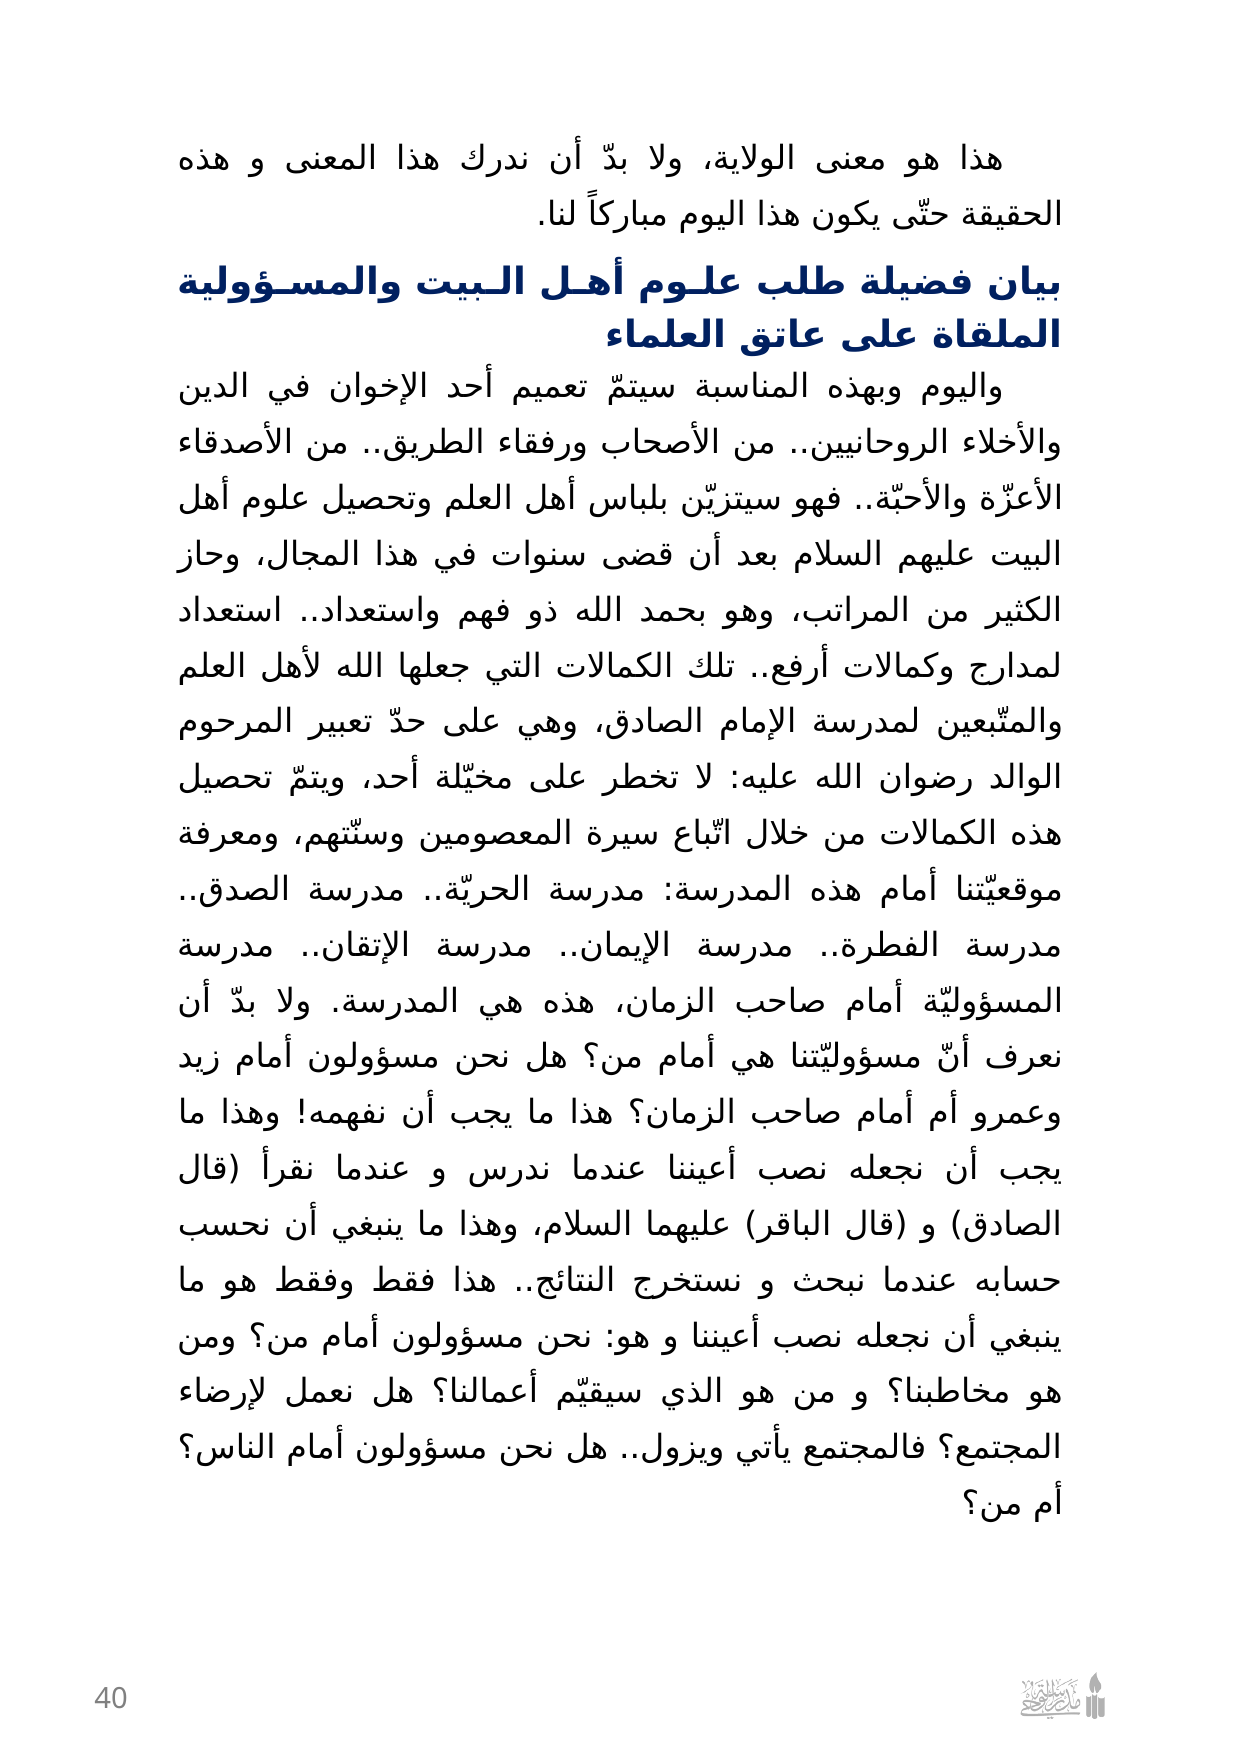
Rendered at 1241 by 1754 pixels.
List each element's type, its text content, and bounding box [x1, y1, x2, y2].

picture [1020, 1672, 1105, 1719]
text واليوم وبهذه المناسبة سيتمّ تعميم أحد الإخوان في الدين والأخلاء الروحانيين.. من الأصحاب ورفقاء الطريق.. من الأصدقاء الأعزّة والأحبّة.. فهو سيتزيّن بلباس أهل العلم وتحصيل علوم أهل البيت عليهم السلام بعد أن قضى سنوات في هذا المجال، وحاز الكثير من المراتب، وهو بحمد الله ذو فهم واستعداد.. استعداد لمدارج وكمالات أرفع.. تلك الكمالات التي جعلها الله لأهل العلم والمتّبعين لمدرسة الإمام الصادق، وهي على حدّ تعبير المرحوم الوالد رضوان الله عليه: لا تخطر على مخيّلة أحد، ويتمّ تحصيل هذه الكمالات من خلال اتّباع سيرة المعصومين وسنّتهم، ومعرفة موقعيّتنا أمام هذه المدرسة: مدرسة الحريّة.. مدرسة الصدق.. مدرسة الفطرة.. مدرسة الإيمان.. مدرسة الإتقان.. مدرسة المسؤوليّة أمام صاحب الزمان، هذه هي المدرسة. ولا بدّ أن نعرف أنّ مسؤوليّتنا هي أمام من؟ هل نحن مسؤولون أمام زيد وعمرو أم أمام صاحب الزمان؟ هذا ما يجب أن نفهمه! وهذا ما يجب أن نجعله نصب أعيننا عندما ندرس و عندما نقرأ (قال الصادق) و (قال الباقر) عليهما السلام، وهذا ما ينبغي أن نحسب حسابه عندما نبحث و نستخرج النتائج.. هذا فقط وفقط هو ما ينبغي أن نجعله نصب أعيننا و هو: نحن مسؤولون أمام من؟ ومن هو مخاطبنا؟ و من هو الذي سيقيّم أعمالنا؟ هل نعمل لإرضاء المجتمع؟ فالمجتمع يأتي ويزول.. هل نحن مسؤولون أمام الناس؟ أم من؟ [177, 364, 1063, 1537]
title بيان فضيلة طلب علوم أهل البيت والمسؤولية الملقاة على عاتق العلماء [177, 260, 1063, 356]
text هذا هو معنى الولاية، ولا بدّ أن ندرك هذا المعنى و هذه الحقيقة حتّى يكون هذا اليوم مباركاً لنا. [177, 136, 1063, 247]
